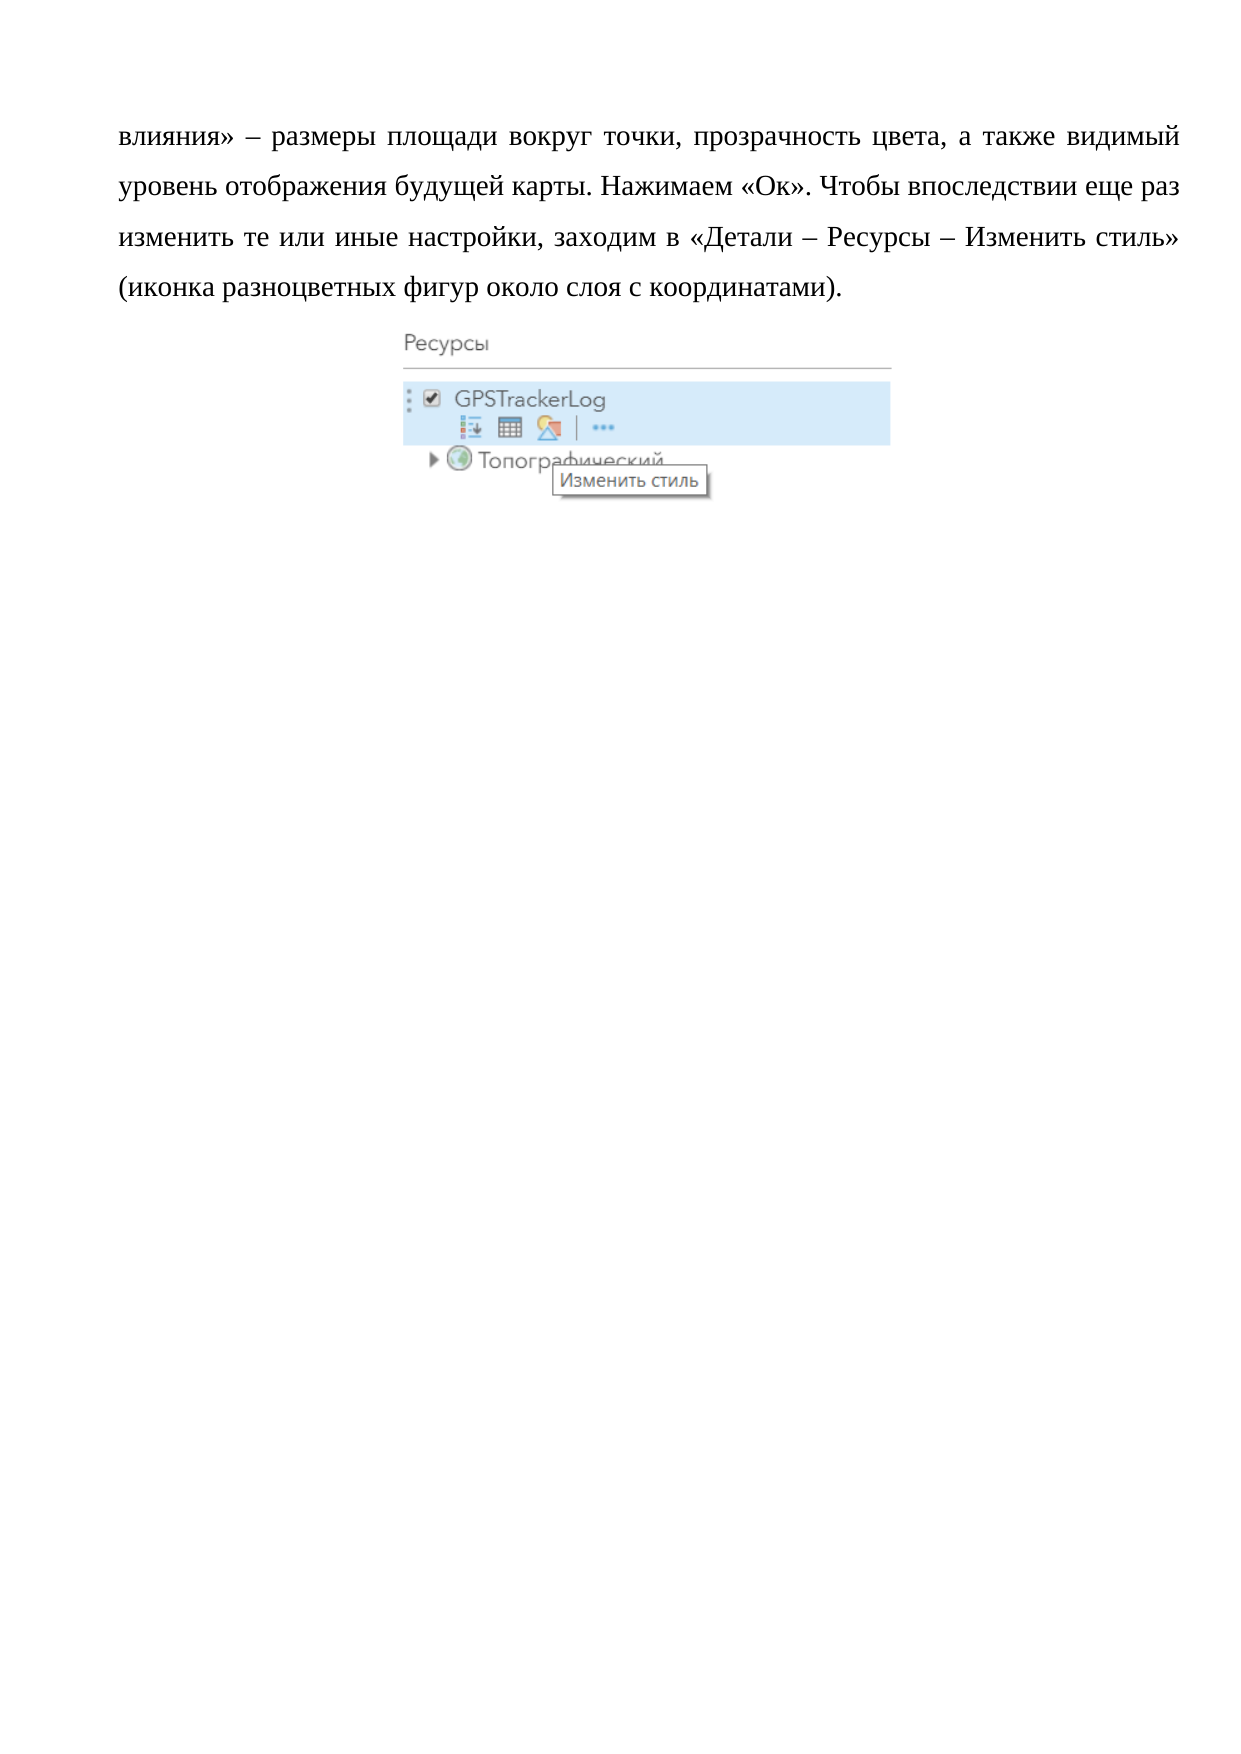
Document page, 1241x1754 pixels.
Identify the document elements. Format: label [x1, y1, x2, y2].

list [118, 118, 1181, 303]
picture [397, 319, 903, 517]
